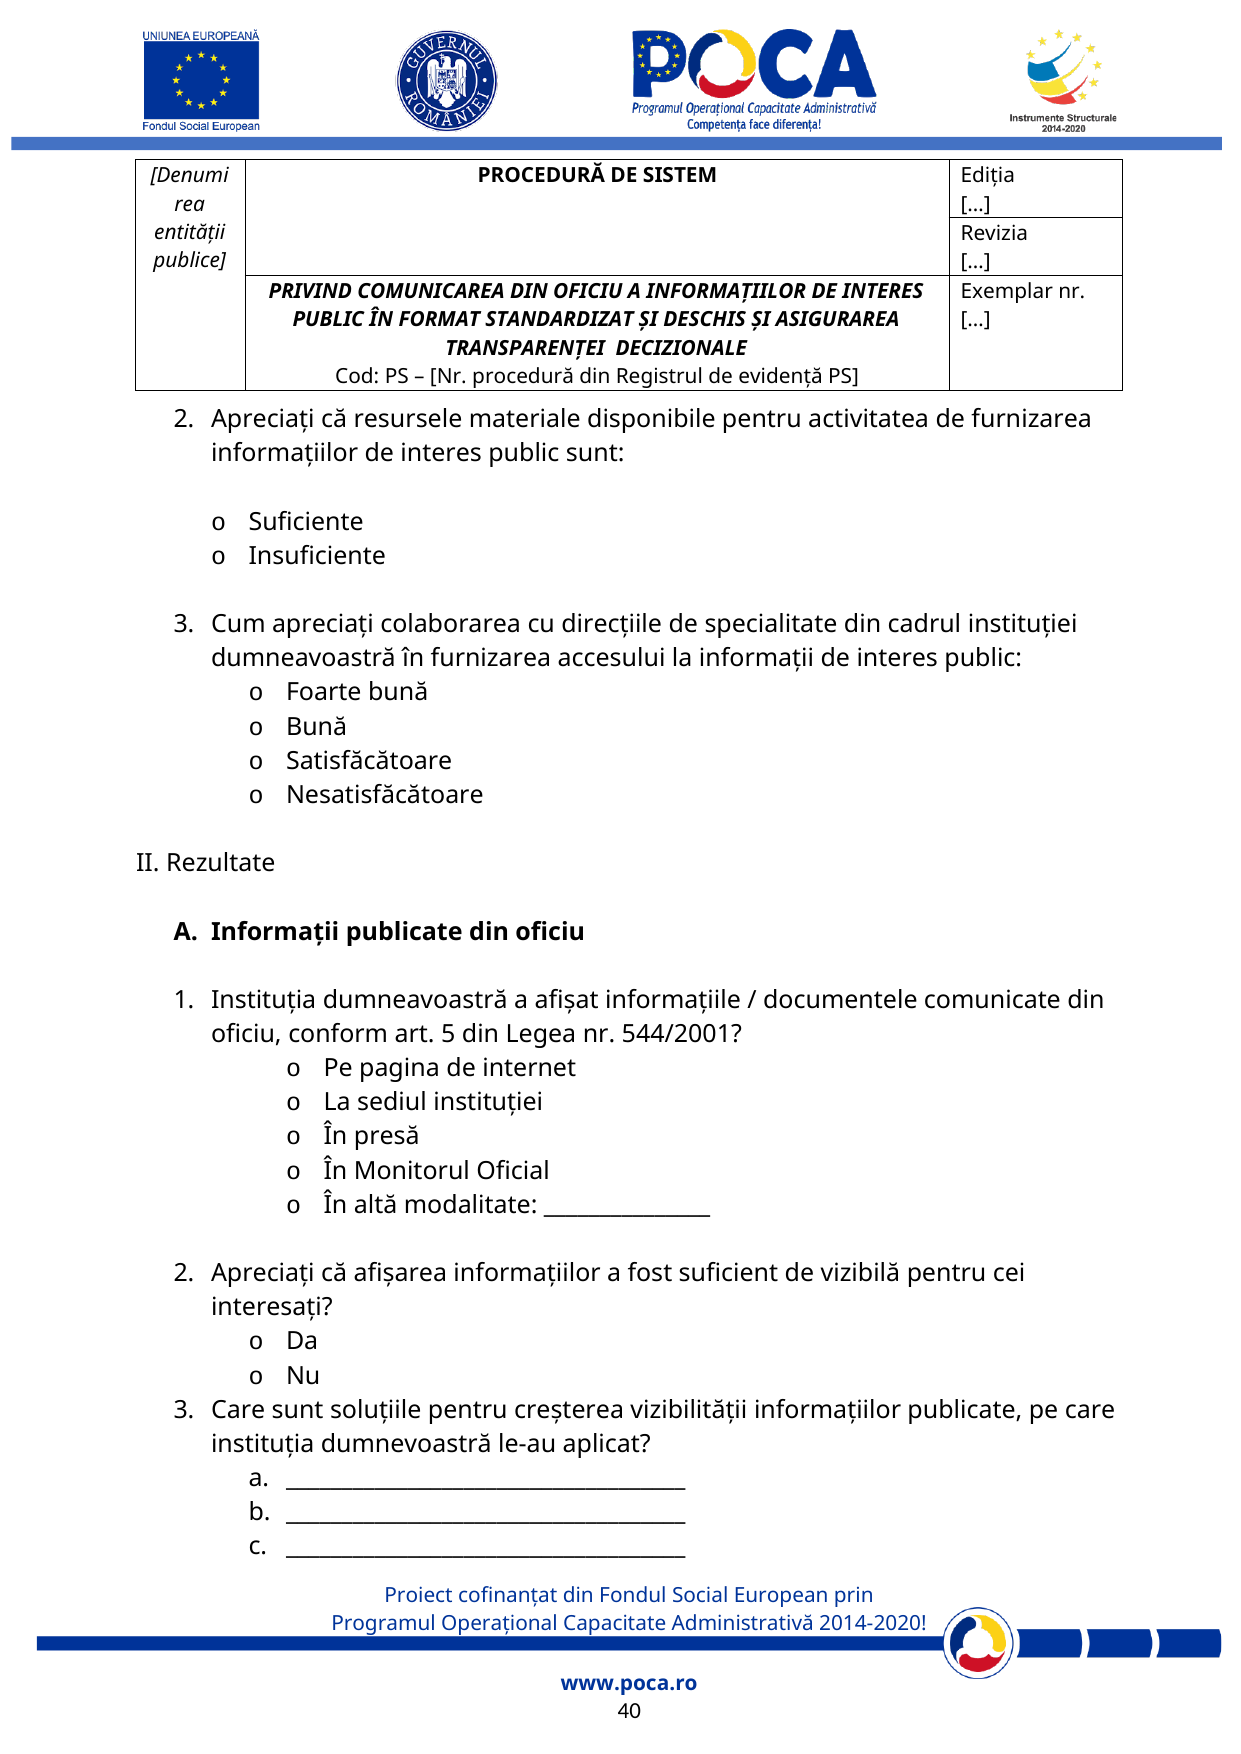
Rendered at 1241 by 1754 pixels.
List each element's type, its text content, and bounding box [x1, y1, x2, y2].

list În altă modalitate: _______________ [286, 1187, 1122, 1221]
list Apreciați că afișarea informațiilor a fost suficient de vizibilă pentru cei interesați? [173, 1255, 1122, 1323]
list Suficiente [211, 503, 1122, 537]
text II. Rezultate [136, 845, 1122, 879]
list ____________________________________ [248, 1460, 1122, 1494]
list Cum apreciați colaborarea cu direcțiile de specialitate din cadrul instituției dumneavoastră în furnizarea accesului la informații de interes public: [173, 606, 1122, 674]
list ____________________________________ [248, 1494, 1122, 1528]
list Apreciați că resursele materiale disponibile pentru activitatea de furnizarea informațiilor de interes public sunt: [173, 401, 1122, 469]
list Care sunt soluțiile pentru creșterea vizibilității informațiilor publicate, pe care instituția dumnevoastră le-au aplicat? [173, 1392, 1122, 1460]
list Nesatisfăcătoare [248, 777, 1122, 811]
list Informații publicate din oficiu [173, 913, 1122, 947]
list Pe pagina de internet [286, 1049, 1122, 1084]
list Bună [248, 708, 1122, 742]
picture [141, 29, 1117, 132]
list Instituția dumneavoastră a afișat informațiile / documentele comunicate din oficiu, conform art. 5 din Legea nr. 544/2001? [173, 981, 1122, 1049]
list Da [248, 1323, 1122, 1357]
list La sediul instituției [286, 1084, 1122, 1118]
list În presă [286, 1118, 1122, 1152]
list Foarte bună [248, 674, 1122, 708]
list Nu [248, 1357, 1122, 1392]
picture [36, 1607, 1222, 1679]
list În Monitorul Oficial [286, 1152, 1122, 1187]
list Satisfăcătoare [248, 742, 1122, 777]
list ____________________________________ [248, 1528, 1122, 1562]
list Insuficiente [211, 537, 1122, 572]
